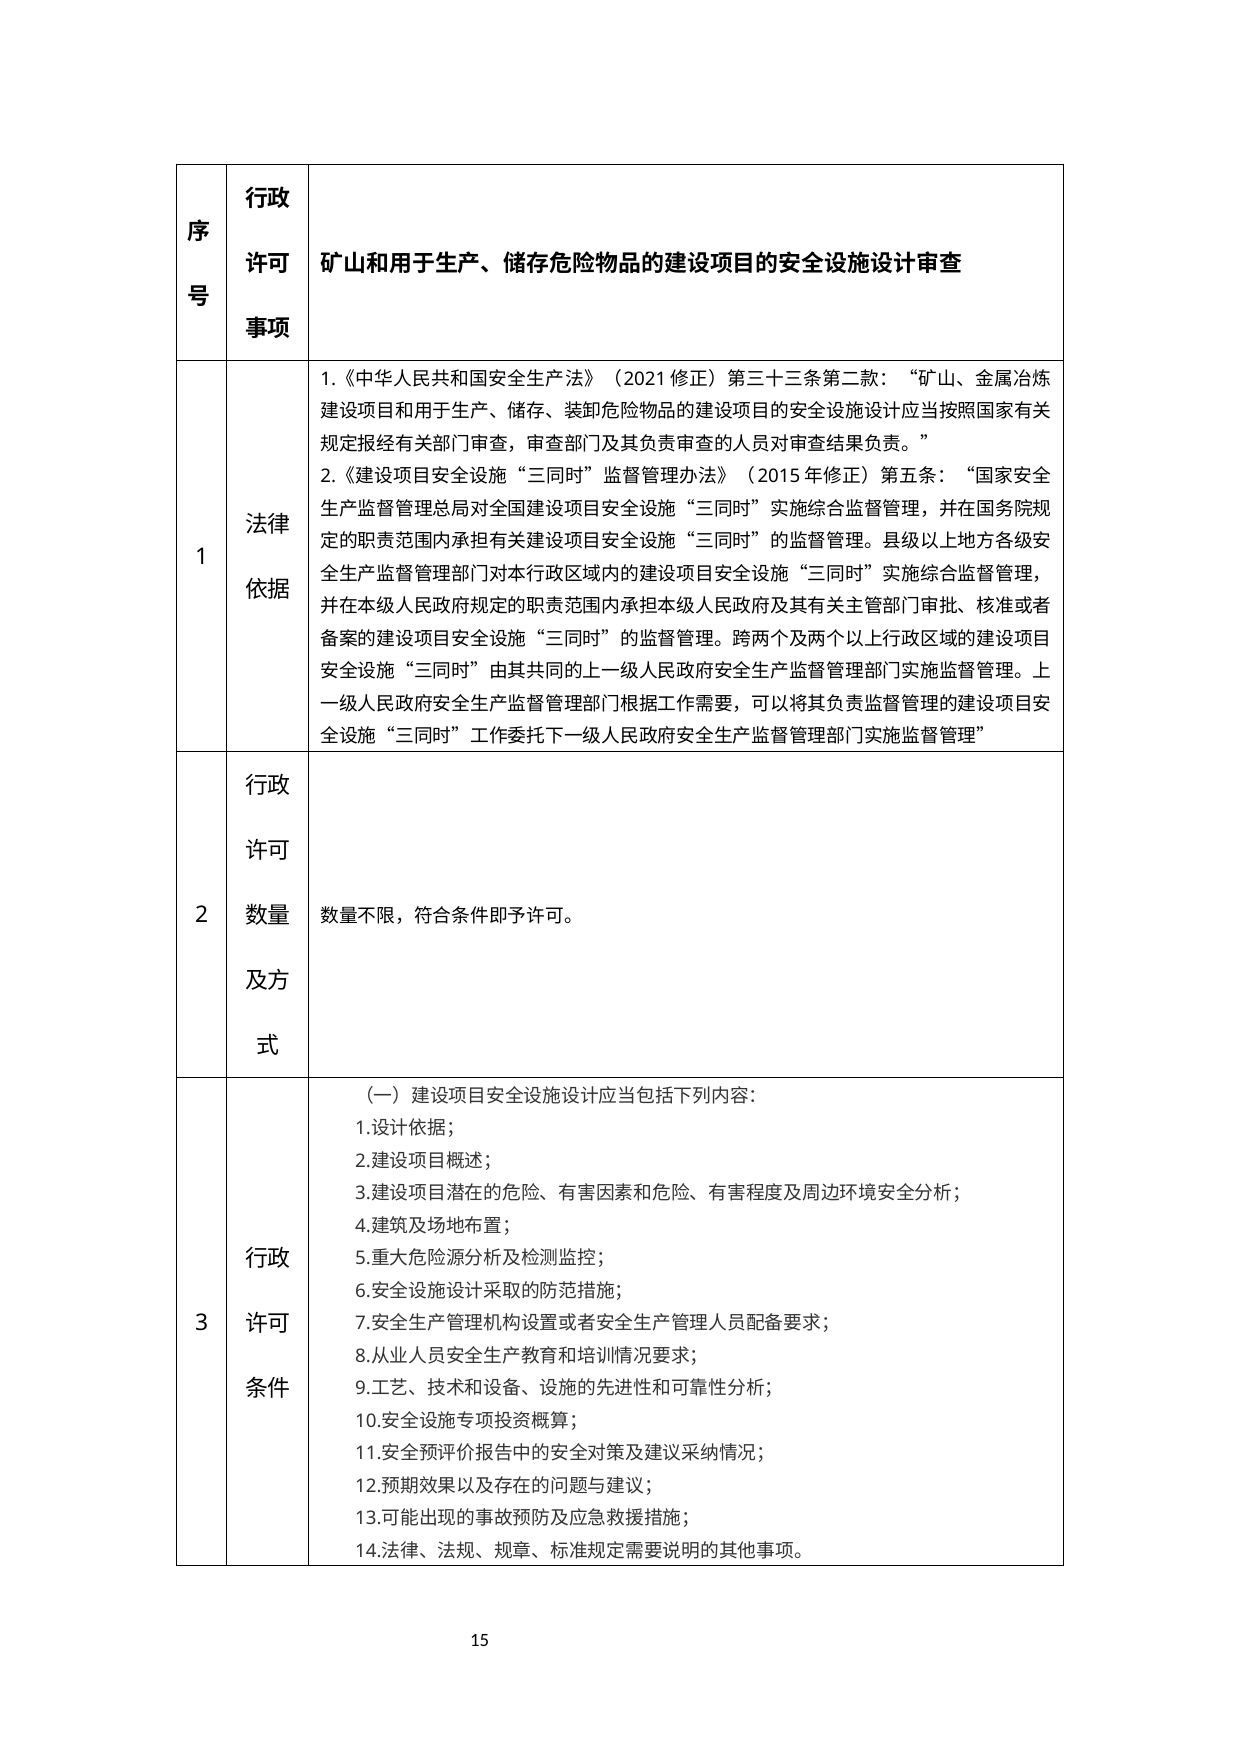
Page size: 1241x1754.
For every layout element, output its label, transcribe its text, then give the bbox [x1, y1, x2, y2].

table_cell 行政许可条件 [227, 1078, 308, 1565]
table_cell 3 [177, 1078, 226, 1565]
table_cell 数量不限，符合条件即予许可。 [309, 752, 1063, 1077]
table_cell （一）建设项目安全设施设计应当包括下列内容： 1.设计依据； 2.建设项目概述； 3.建设项目潜在的危险、有害因素和危险、有害程度及周边环境安全分析； 4.建筑及场地布置； 5.重大危险源分析及检测监控； 6.安全设施设计采取的防范措施； 7.安全生产管理机构设置或者安全生产管理人员配备要求； 8.从业人员安全生产教育和培训情况要求； 9.工艺、技术和设备、设施的先进性和可靠性分析； 10.安全设施专项投资概算； 11.安全预评价报告中的安全对策及建议采纳情况； 12.预期效果以及存在的问题与建议； 13.可能出现的事故预防及应急救援措施； 14.法律、法规、规章、标准规定需要说明的其他事项。 [309, 1078, 1063, 1565]
table_cell 1 [177, 361, 226, 751]
table_cell 1.《中华人民共和国安全生产法》（2021修正）第三十三条第二款：“矿山、金属冶炼建设项目和用于生产、储存、装卸危险物品的建设项目的安全设施设计应当按照国家有关规定报经有关部门审查，审查部门及其负责审查的人员对审查结果负责。” 2.《建设项目安全设施“三同时”监督管理办法》（2015年修正）第五条：“国家安全生产监督管理总局对全国建设项目安全设施“三同时”实施综合监督管理，并在国务院规定的职责范围内承担有关建设项目安全设施“三同时”的监督管理。县级以上地方各级安全生产监督管理部门对本行政区域内的建设项目安全设施“三同时”实施综合监督管理，并在本级人民政府规定的职责范围内承担本级人民政府及其有关主管部门审批、核准或者备案的建设项目安全设施“三同时”的监督管理。跨两个及两个以上行政区域的建设项目安全设施“三同时”由其共同的上一级人民政府安全生产监督管理部门实施监督管理。上一级人民政府安全生产监督管理部门根据工作需要，可以将其负责监督管理的建设项目安全设施“三同时”工作委托下一级人民政府安全生产监督管理部门实施监督管理” [309, 361, 1063, 751]
table_cell 2 [177, 752, 226, 1077]
table_cell 法律依据 [227, 361, 308, 751]
table_header 序号 [177, 165, 226, 359]
table_header 行政许可事项 [227, 165, 308, 359]
table_header 矿山和用于生产、储存危险物品的建设项目的安全设施设计审查 [309, 165, 1063, 359]
table_cell 行政许可数量及方式 [227, 752, 308, 1077]
